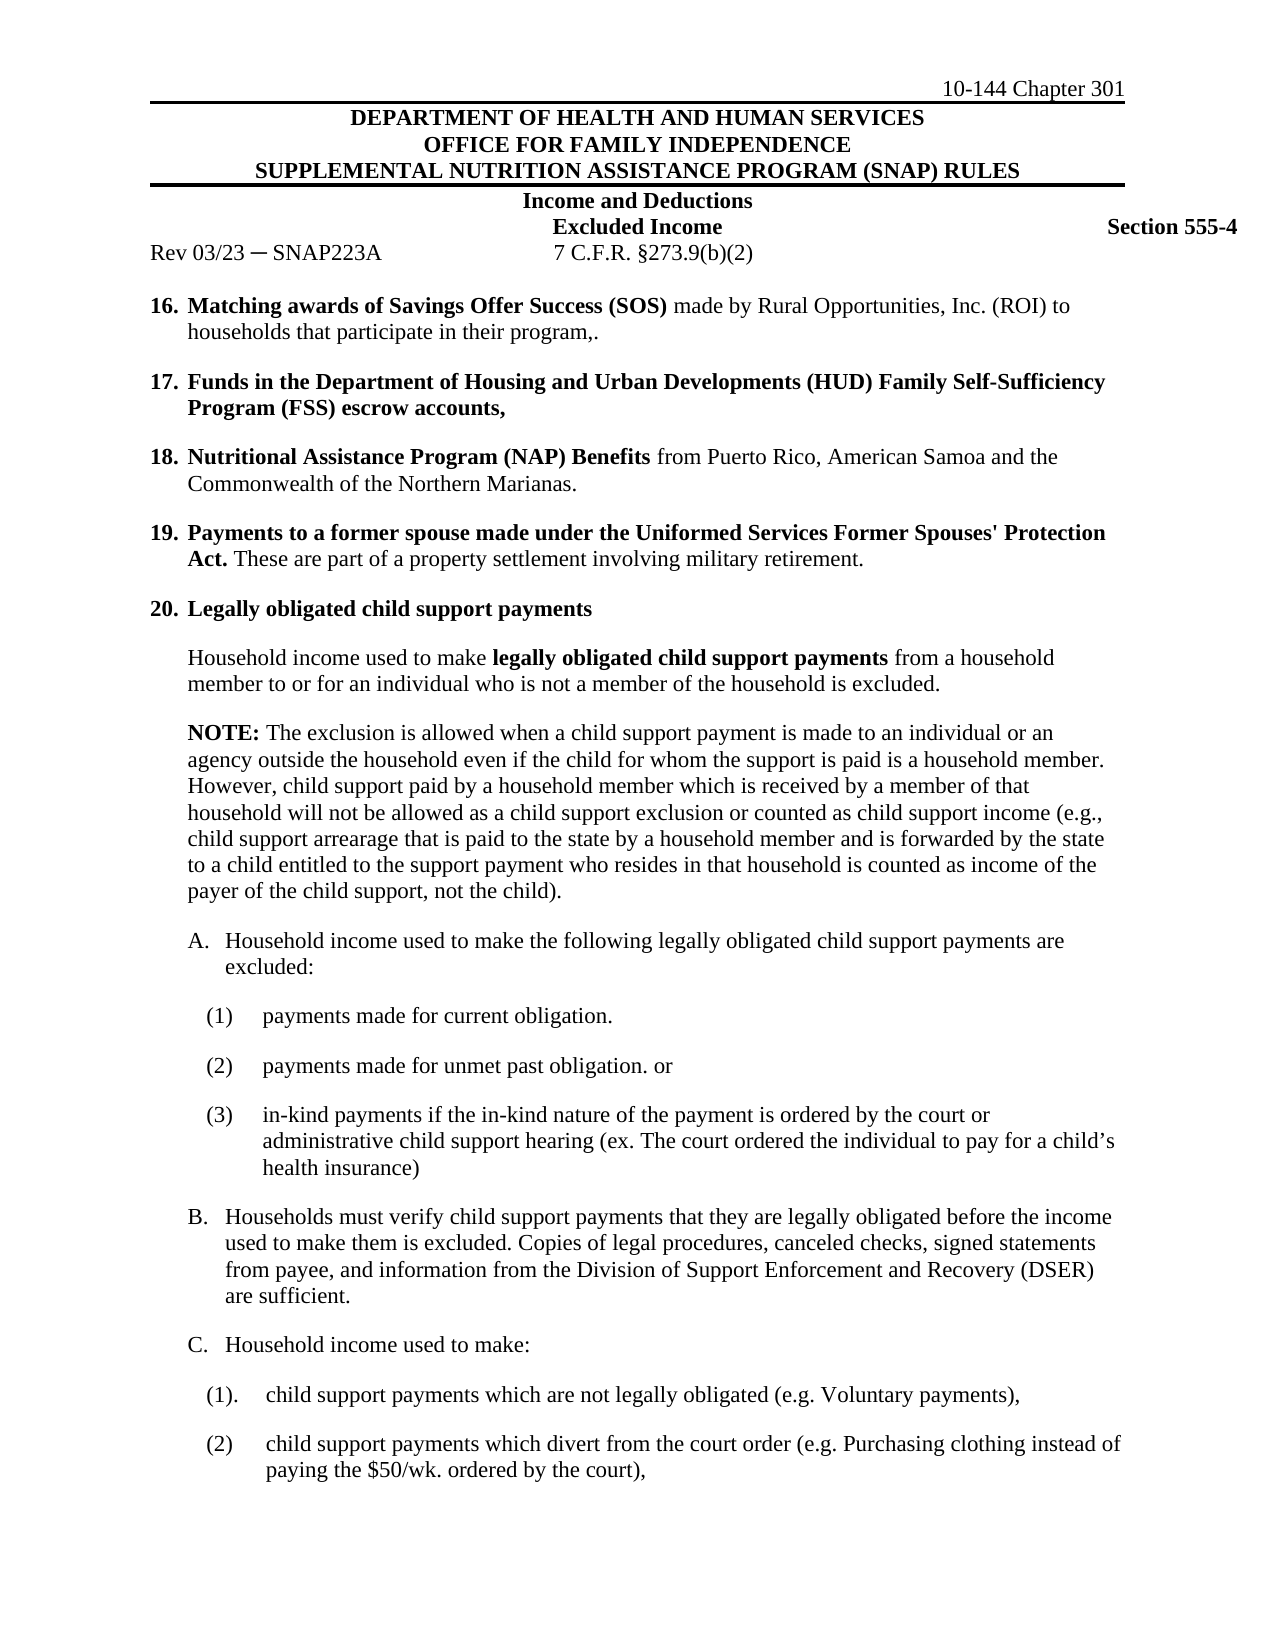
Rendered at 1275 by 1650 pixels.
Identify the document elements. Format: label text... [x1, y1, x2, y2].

text A. Household income used to make the following legally obligated child support payments are excluded: [187, 927, 1125, 979]
text NOTE: The exclusion is allowed when a child support payment is made to an individual or an agency outside the household even if the child for whom the support is paid is a household member. However, child support paid by a household member which is received by a member of that household will not be allowed as a child support exclusion or counted as child support income (e.g., child support arrearage that is paid to the state by a household member and is forwarded by the state to a child entitled to the support payment who resides in that household is counted as income of the payer of the child support, not the child). [187, 719, 1125, 904]
text Household income used to make legally obligated child support payments from a household member to or for an individual who is not a member of the household is excluded. [187, 644, 1125, 697]
text (2) child support payments which divert from the court order (e.g. Purchasing clothing instead of paying the $50/wk. ordered by the court), [206, 1430, 1125, 1483]
text 17. Funds in the Department of Housing and Urban Developments (HUD) Family Self-Sufficiency Program (FSS) escrow accounts, [150, 368, 1125, 420]
text 18. Nutritional Assistance Program (NAP) Benefits from Puerto Rico, American Samoa and the Commonwealth of the Northern Marianas. [150, 443, 1125, 496]
text (1). child support payments which are not legally obligated (e.g. Voluntary payments), [206, 1381, 1125, 1407]
text 19. Payments to a former spouse made under the Uniformed Services Former Spouses' Protection Act. These are part of a property settlement involving military retirement. [150, 519, 1125, 572]
text 16. Matching awards of Savings Offer Success (SOS) made by Rural Opportunities, Inc. (ROI) to households that participate in their program,. [150, 292, 1125, 345]
text (1) payments made for current obligation. [206, 1002, 1125, 1029]
text (2) payments made for unmet past obligation. or [206, 1052, 1125, 1078]
text 20. Legally obligated child support payments [150, 594, 1125, 621]
text C. Household income used to make: [187, 1331, 1125, 1358]
text (3) in-kind payments if the in-kind nature of the payment is ordered by the court or administrative child support hearing (ex. The court ordered the individual to pay for a child’s health insurance) [206, 1101, 1125, 1180]
text B. Households must verify child support payments that they are legally obligated before the income used to make them is excluded. Copies of legal procedures, canceled checks, signed statements from payee, and information from the Division of Support Enforcement and Recovery (DSER) are sufficient. [187, 1203, 1125, 1308]
